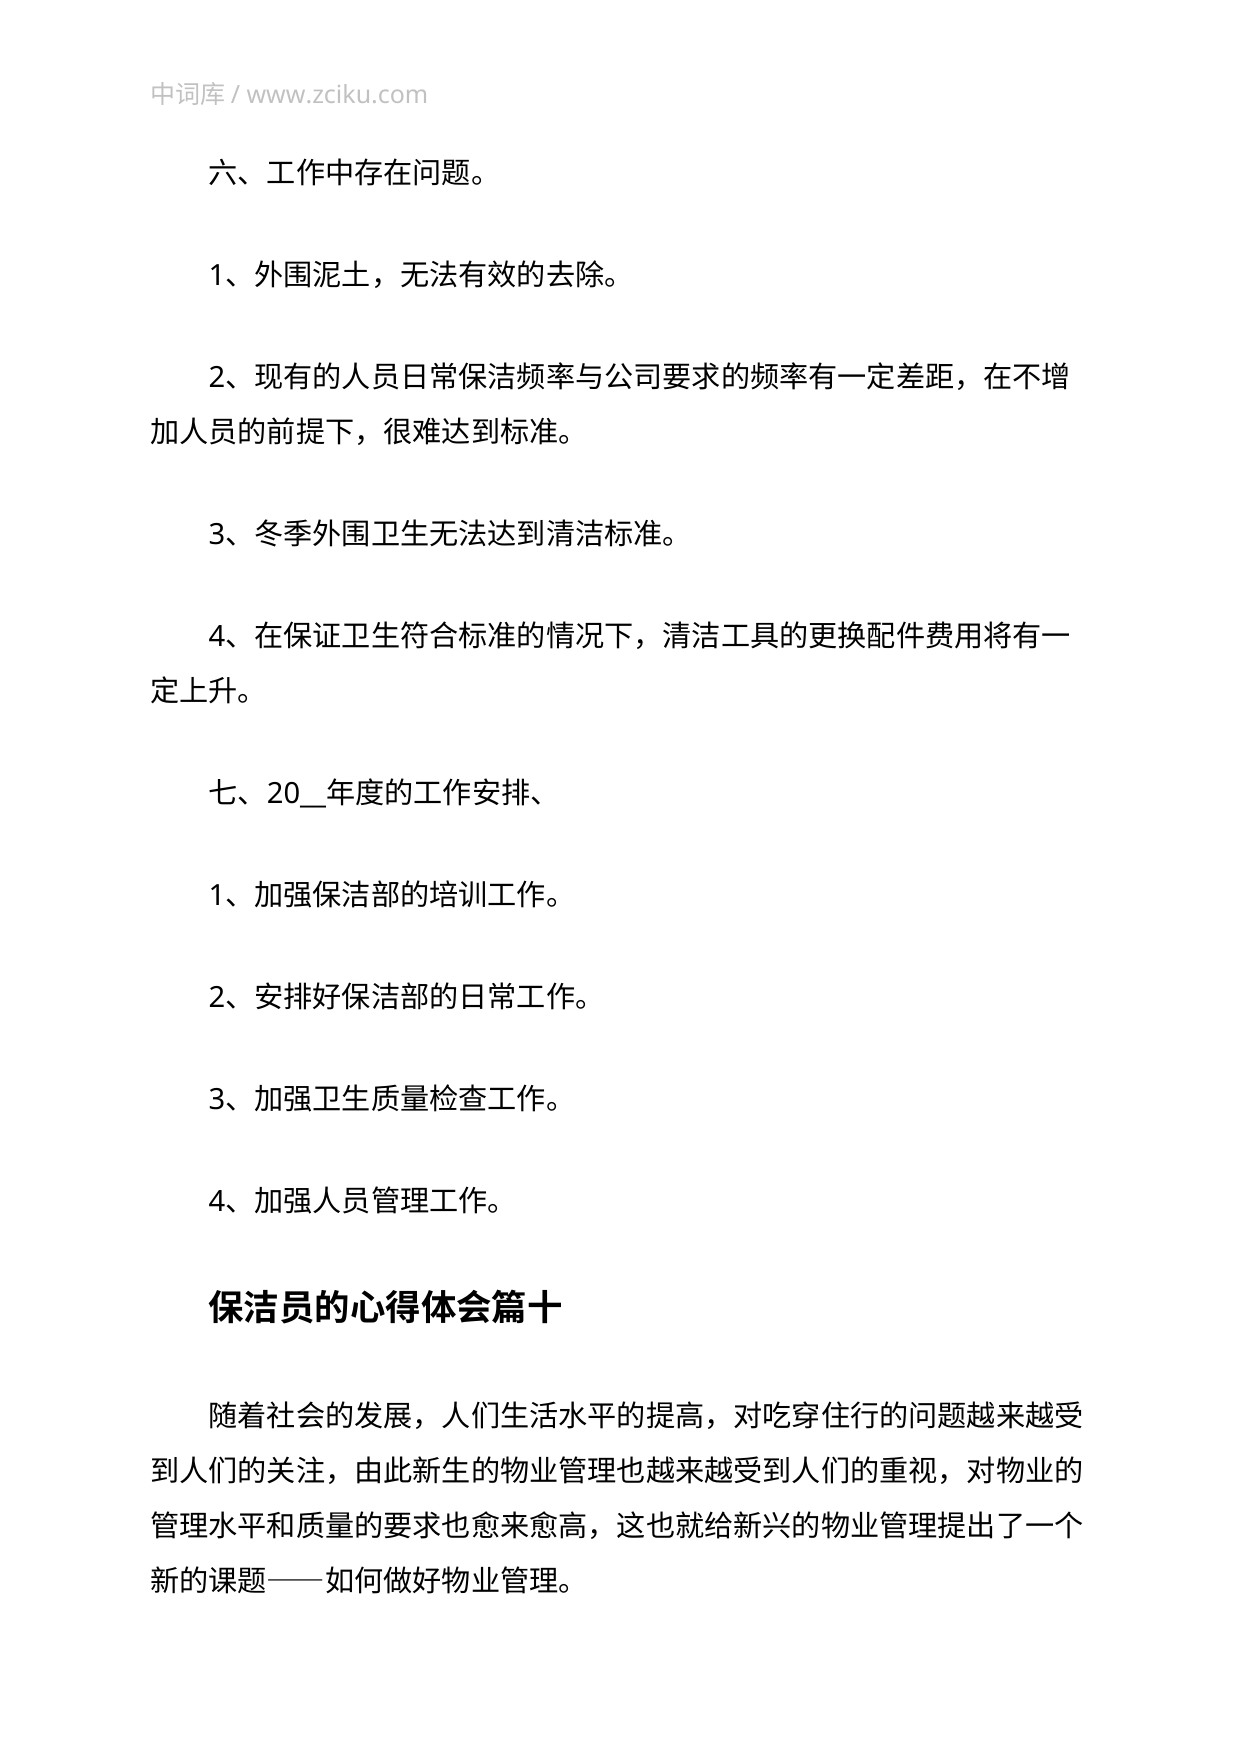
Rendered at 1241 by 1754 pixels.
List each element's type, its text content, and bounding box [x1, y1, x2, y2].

text 3、冬季外围卫生无法达到清洁标准。 [150, 511, 1090, 553]
text 六、工作中存在问题。 [150, 150, 1090, 192]
text 保洁员的心得体会篇十 [150, 1279, 1090, 1330]
text 七、20__年度的工作安排、 [150, 769, 1090, 812]
text 4、加强人员管理工作。 [150, 1177, 1090, 1219]
text 3、加强卫生质量检查工作。 [150, 1075, 1090, 1118]
text 4、在保证卫生符合标准的情况下，清洁工具的更换配件费用将有一定上升。 [150, 612, 1090, 710]
text 1、外围泥土，无法有效的去除。 [150, 252, 1090, 294]
text 2、现有的人员日常保洁频率与公司要求的频率有一定差距，在不增加人员的前提下，很难达到标准。 [150, 354, 1090, 451]
text 2、安排好保洁部的日常工作。 [150, 973, 1090, 1016]
text 随着社会的发展，人们生活水平的提高，对吃穿住行的问题越来越受到人们的关注，由此新生的物业管理也越来越受到人们的重视，对物业的管理水平和质量的要求也愈来愈高，这也就给新兴的物业管理提出了一个新的课题——如何做好物业管理。 [150, 1393, 1090, 1599]
text 1、加强保洁部的培训工作。 [150, 871, 1090, 914]
